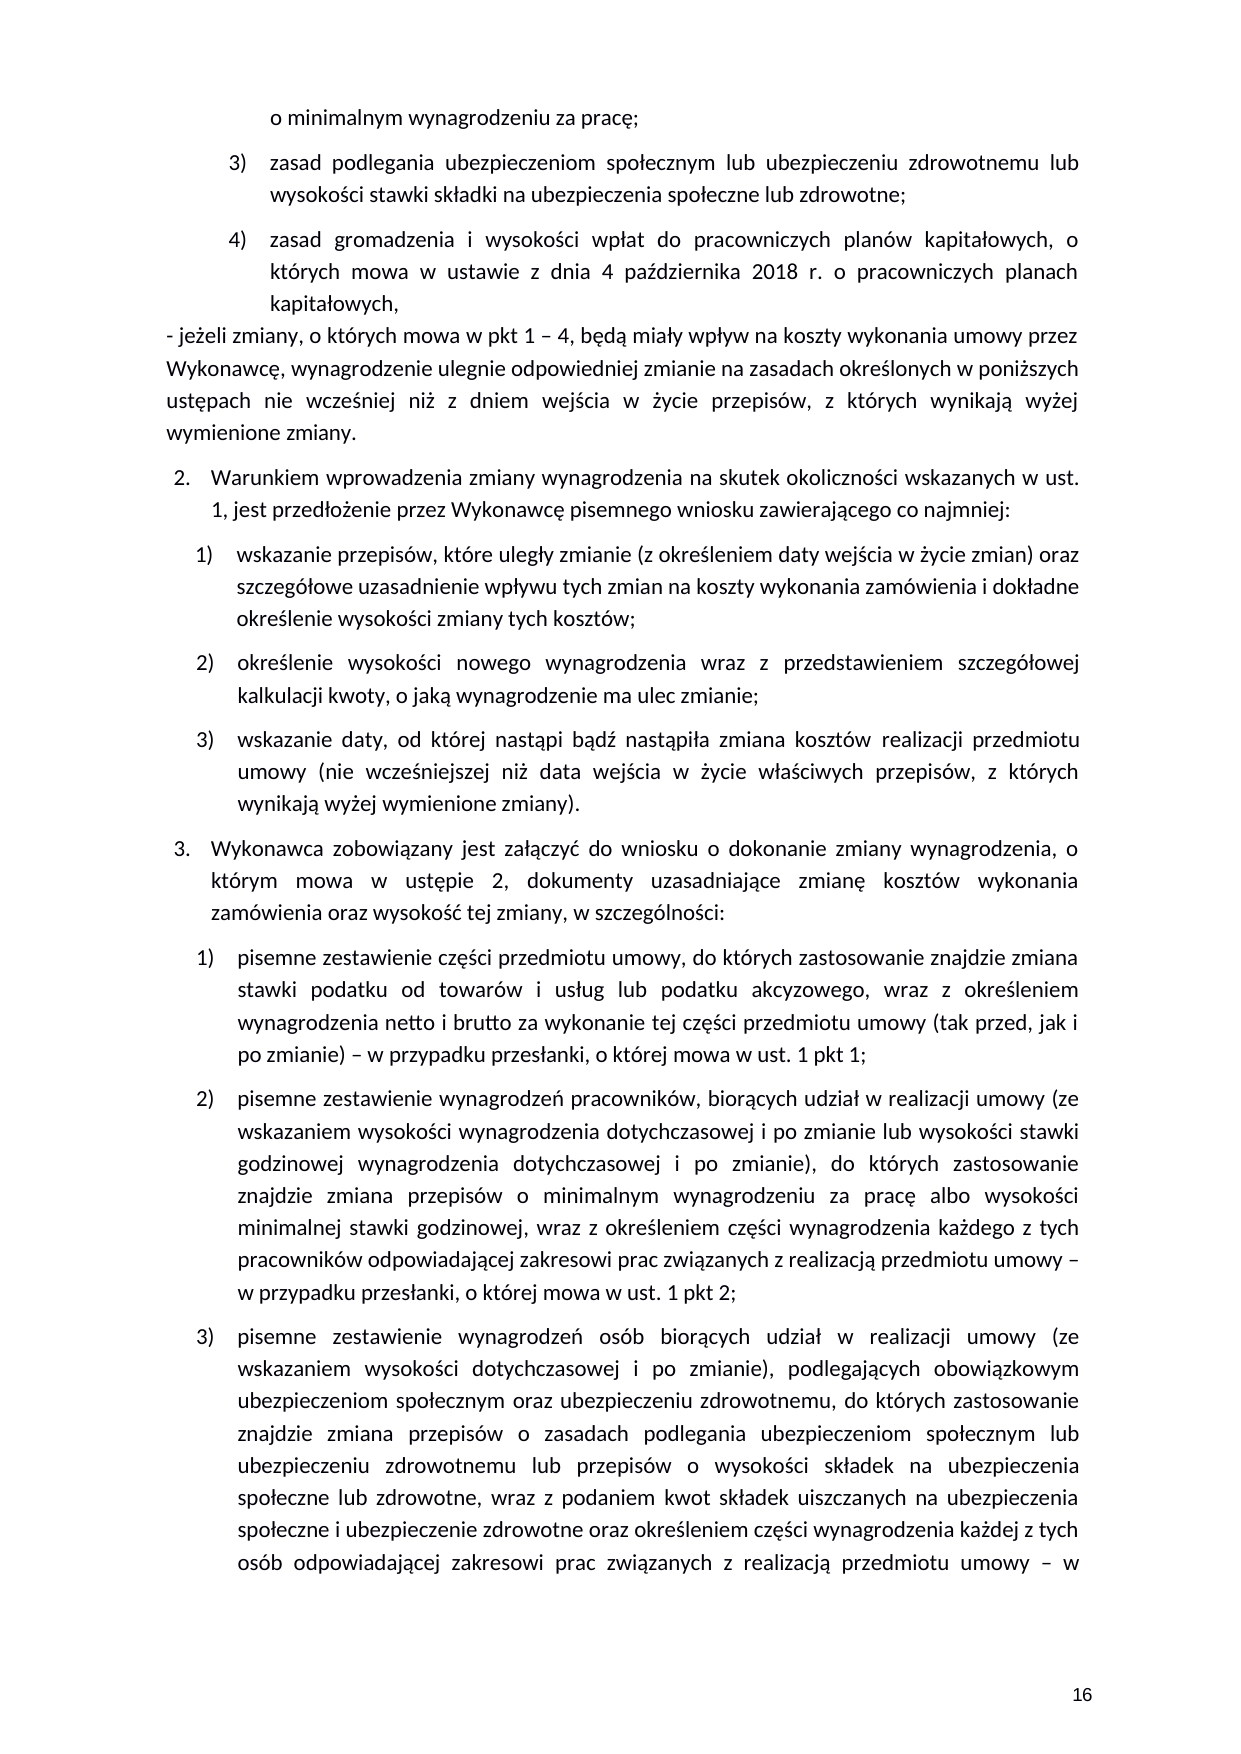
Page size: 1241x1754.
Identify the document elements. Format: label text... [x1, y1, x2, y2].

list wskazanie daty, od której nastąpi bądź nastąpiła zmiana kosztów realizacji przedmiotu umowy (nie wcześniejszej niż data wejścia w życie właściwych przepisów, z których wynikają wyżej wymienione zmiany). [196, 725, 1080, 817]
list pisemne zestawienie części przedmiotu umowy, do których zastosowanie znajdzie zmiana stawki podatku od towarów i usług lub podatku akcyzowego, wraz z określeniem wynagrodzenia netto i brutto za wykonanie tej części przedmiotu umowy (tak przed, jak i po zmianie) – w przypadku przesłanki, o której mowa w ust. 1 pkt 1; [196, 943, 1080, 1068]
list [196, 1322, 1080, 1576]
list pisemne zestawienie wynagrodzeń pracowników, biorących udział w realizacji umowy (ze wskazaniem wysokości wynagrodzenia dotychczasowej i po zmianie lub wysokości stawki godzinowej wynagrodzenia dotychczasowej i po zmianie), do których zastosowanie znajdzie zmiana przepisów o minimalnym wynagrodzeniu za pracę albo wysokości minimalnej stawki godzinowej, wraz z określeniem części wynagrodzenia każdego z tych pracowników odpowiadającej zakresowi prac związanych z realizacją przedmiotu umowy – w przypadku przesłanki, o której mowa w ust. 1 pkt 2; [196, 1084, 1081, 1306]
list Warunkiem wprowadzenia zmiany wynagrodzenia na skutek okoliczności wskazanych w ust. 1, jest przedłożenie przez Wykonawcę pisemnego wniosku zawierającego co najmniej: [173, 463, 1081, 523]
text - jeżeli zmiany, o których mowa w pkt 1 – 4, będą miały wpływ na koszty wykonania umowy przez Wykonawcę, wynagrodzenie ulegnie odpowiedniej zmianie na zasadach określonych w poniższych ustępach nie wcześniej niż z dniem wejścia w życie przepisów, z których wynikają wyżej wymienione zmiany. [166, 322, 1080, 446]
list Wykonawca zobowiązany jest załączyć do wniosku o dokonanie zmiany wynagrodzenia, o którym mowa w ustępie 2, dokumenty uzasadniające zmianę kosztów wykonania zamówienia oraz wysokość tej zmiany, w szczególności: [173, 834, 1080, 926]
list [228, 103, 1080, 131]
list zasad podlegania ubezpieczeniom społecznym lub ubezpieczeniu zdrowotnemu lub wysokości stawki składki na ubezpieczenia społeczne lub zdrowotne; [228, 148, 1081, 208]
list określenie wysokości nowego wynagrodzenia wraz z przedstawieniem szczegółowej kalkulacji kwoty, o jaką wynagrodzenie ma ulec zmianie; [196, 648, 1080, 709]
list zasad gromadzenia i wysokości wpłat do pracowniczych planów kapitałowych, o których mowa w ustawie z dnia 4 października 2018 r. o pracowniczych planach kapitałowych, [228, 225, 1080, 317]
list wskazanie przepisów, które uległy zmianie (z określeniem daty wejścia w życie zmian) oraz szczegółowe uzasadnienie wpływu tych zmian na koszty wykonania zamówienia i dokładne określenie wysokości zmiany tych kosztów; [195, 540, 1081, 632]
